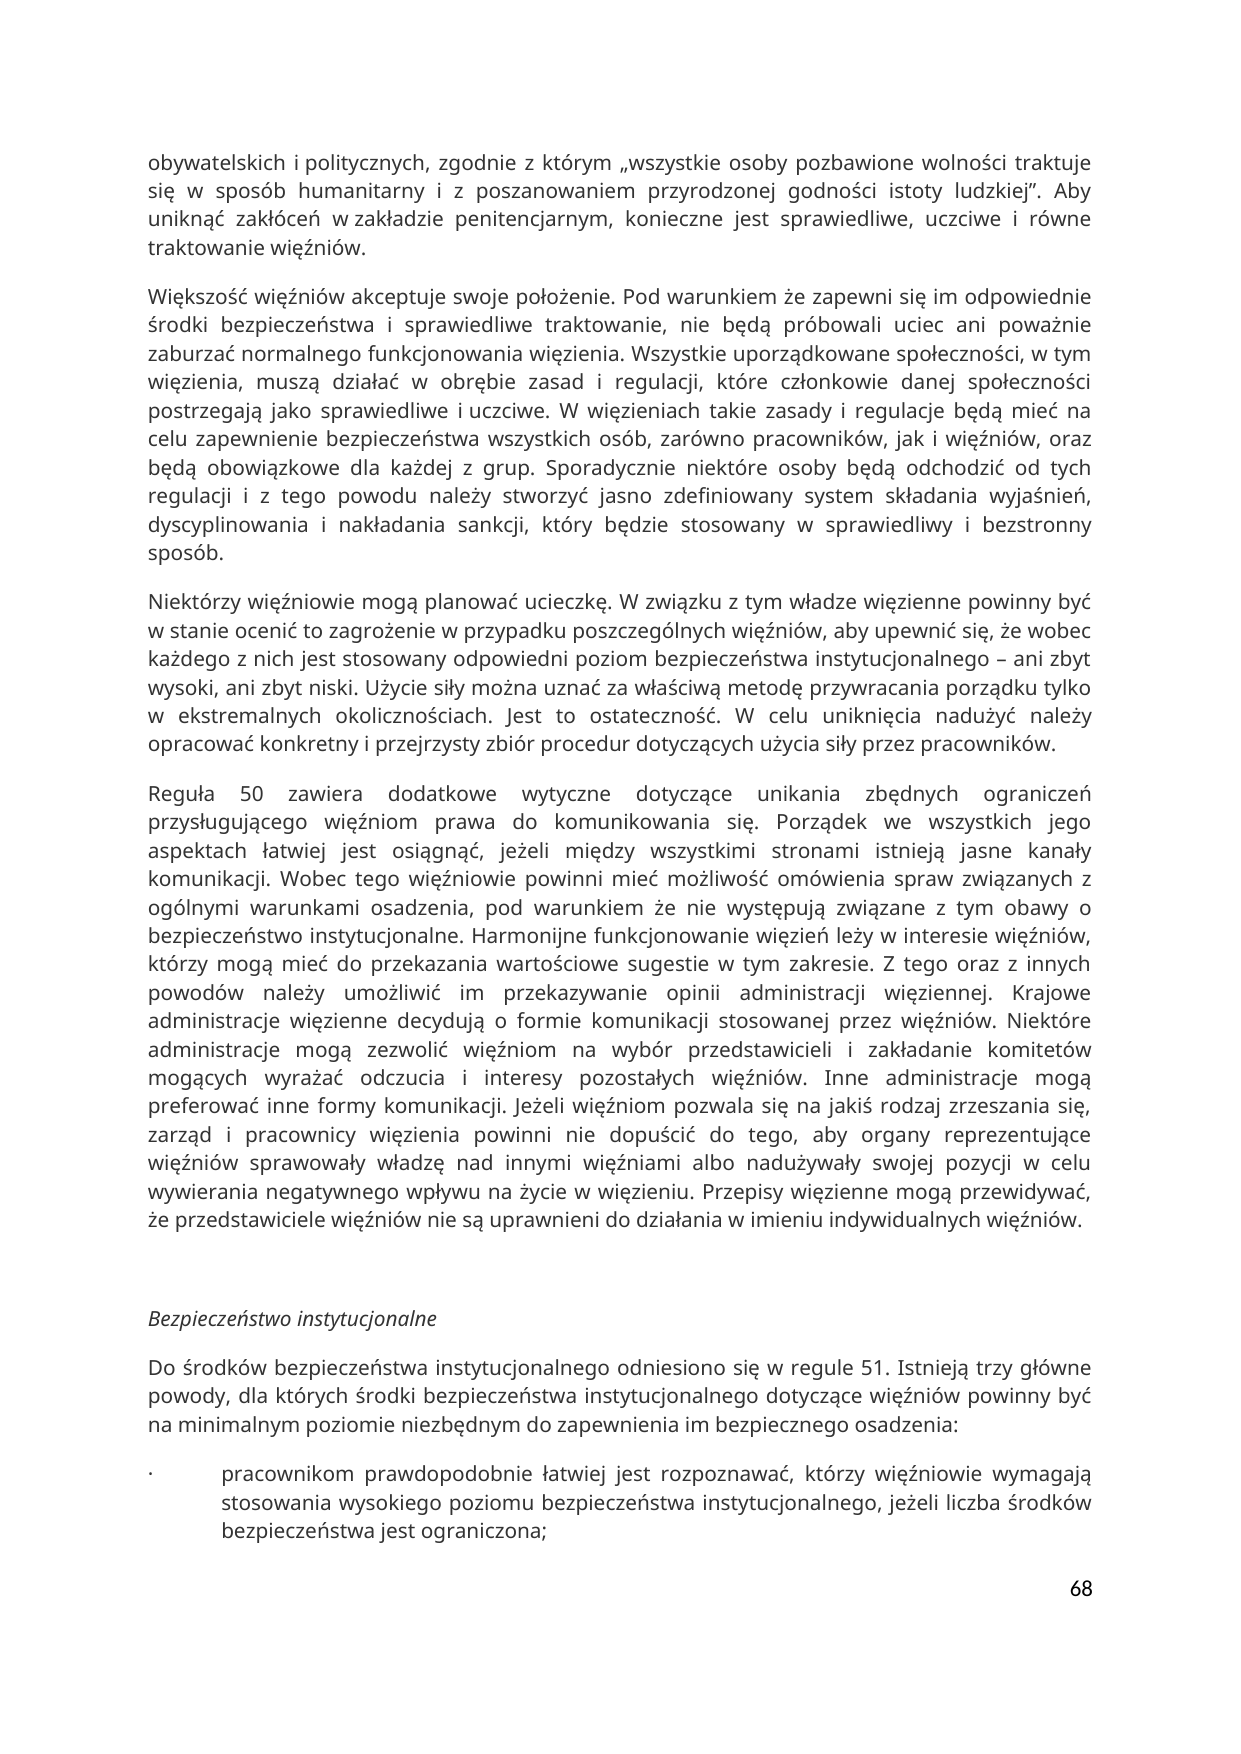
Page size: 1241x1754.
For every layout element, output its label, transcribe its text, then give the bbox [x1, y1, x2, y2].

text Reguła 50 zawiera dodatkowe wytyczne dotyczące unikania zbędnych ograniczeń przysługującego więźniom prawa do komunikowania się. Porządek we wszystkich jego aspektach łatwiej jest osiągnąć, jeżeli między wszystkimi stronami istnieją jasne kanały komunikacji. Wobec tego więźniowie powinni mieć możliwość omówienia spraw związanych z ogólnymi warunkami osadzenia, pod warunkiem że nie występują związane z tym obawy o bezpieczeństwo instytucjonalne. Harmonijne funkcjonowanie więzień leży w interesie więźniów, którzy mogą mieć do przekazania wartościowe sugestie w tym zakresie. Z tego oraz z innych powodów należy umożliwić im przekazywanie opinii administracji więziennej. Krajowe administracje więzienne decydują o formie komunikacji stosowanej przez więźniów. Niektóre administracje mogą zezwolić więźniom na wybór przedstawicieli i zakładanie komitetów mogących wyrażać odczucia i interesy pozostałych więźniów. Inne administracje mogą preferować inne formy komunikacji. Jeżeli więźniom pozwala się na jakiś rodzaj zrzeszania się, zarząd i pracownicy więzienia powinni nie dopuścić do tego, aby organy reprezentujące więźniów sprawowały władzę nad innymi więźniami albo nadużywały swojej pozycji w celu wywierania negatywnego wpływu na życie w więzieniu. Przepisy więzienne mogą przewidywać, że przedstawiciele więźniów nie są uprawnieni do działania w imieniu indywidualnych więźniów. [148, 779, 1093, 1234]
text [148, 148, 1093, 261]
list pracownikom prawdopodobnie łatwiej jest rozpoznawać, którzy więźniowie wymagają stosowania wysokiego poziomu bezpieczeństwa instytucjonalnego, jeżeli liczba środków bezpieczeństwa jest ograniczona; [148, 1459, 1093, 1545]
text Większość więźniów akceptuje swoje położenie. Pod warunkiem że zapewni się im odpowiednie środki bezpieczeństwa i sprawiedliwe traktowanie, nie będą próbowali uciec ani poważnie zaburzać normalnego funkcjonowania więzienia. Wszystkie uporządkowane społeczności, w tym więzienia, muszą działać w obrębie zasad i regulacji, które członkowie danej społeczności postrzegają jako sprawiedliwe i uczciwe. W więzieniach takie zasady i regulacje będą mieć na celu zapewnienie bezpieczeństwa wszystkich osób, zarówno pracowników, jak i więźniów, oraz będą obowiązkowe dla każdej z grup. Sporadycznie niektóre osoby będą odchodzić od tych regulacji i z tego powodu należy stworzyć jasno zdefiniowany system składania wyjaśnień, dyscyplinowania i nakładania sankcji, który będzie stosowany w sprawiedliwy i bezstronny sposób. [148, 282, 1093, 567]
text Bezpieczeństwo instytucjonalne [148, 1304, 1093, 1332]
text Niektórzy więźniowie mogą planować ucieczkę. W związku z tym władze więzienne powinny być w stanie ocenić to zagrożenie w przypadku poszczególnych więźniów, aby upewnić się, że wobec każdego z nich jest stosowany odpowiedni poziom bezpieczeństwa instytucjonalnego – ani zbyt wysoki, ani zbyt niski. Użycie siły można uznać za właściwą metodę przywracania porządku tylko w ekstremalnych okolicznościach. Jest to ostateczność. W celu uniknięcia nadużyć należy opracować konkretny i przejrzysty zbiór procedur dotyczących użycia siły przez pracowników. [148, 587, 1093, 758]
text Do środków bezpieczeństwa instytucjonalnego odniesiono się w regule 51. Istnieją trzy główne powody, dla których środki bezpieczeństwa instytucjonalnego dotyczące więźniów powinny być na minimalnym poziomie niezbędnym do zapewnienia im bezpiecznego osadzenia: [148, 1353, 1093, 1438]
